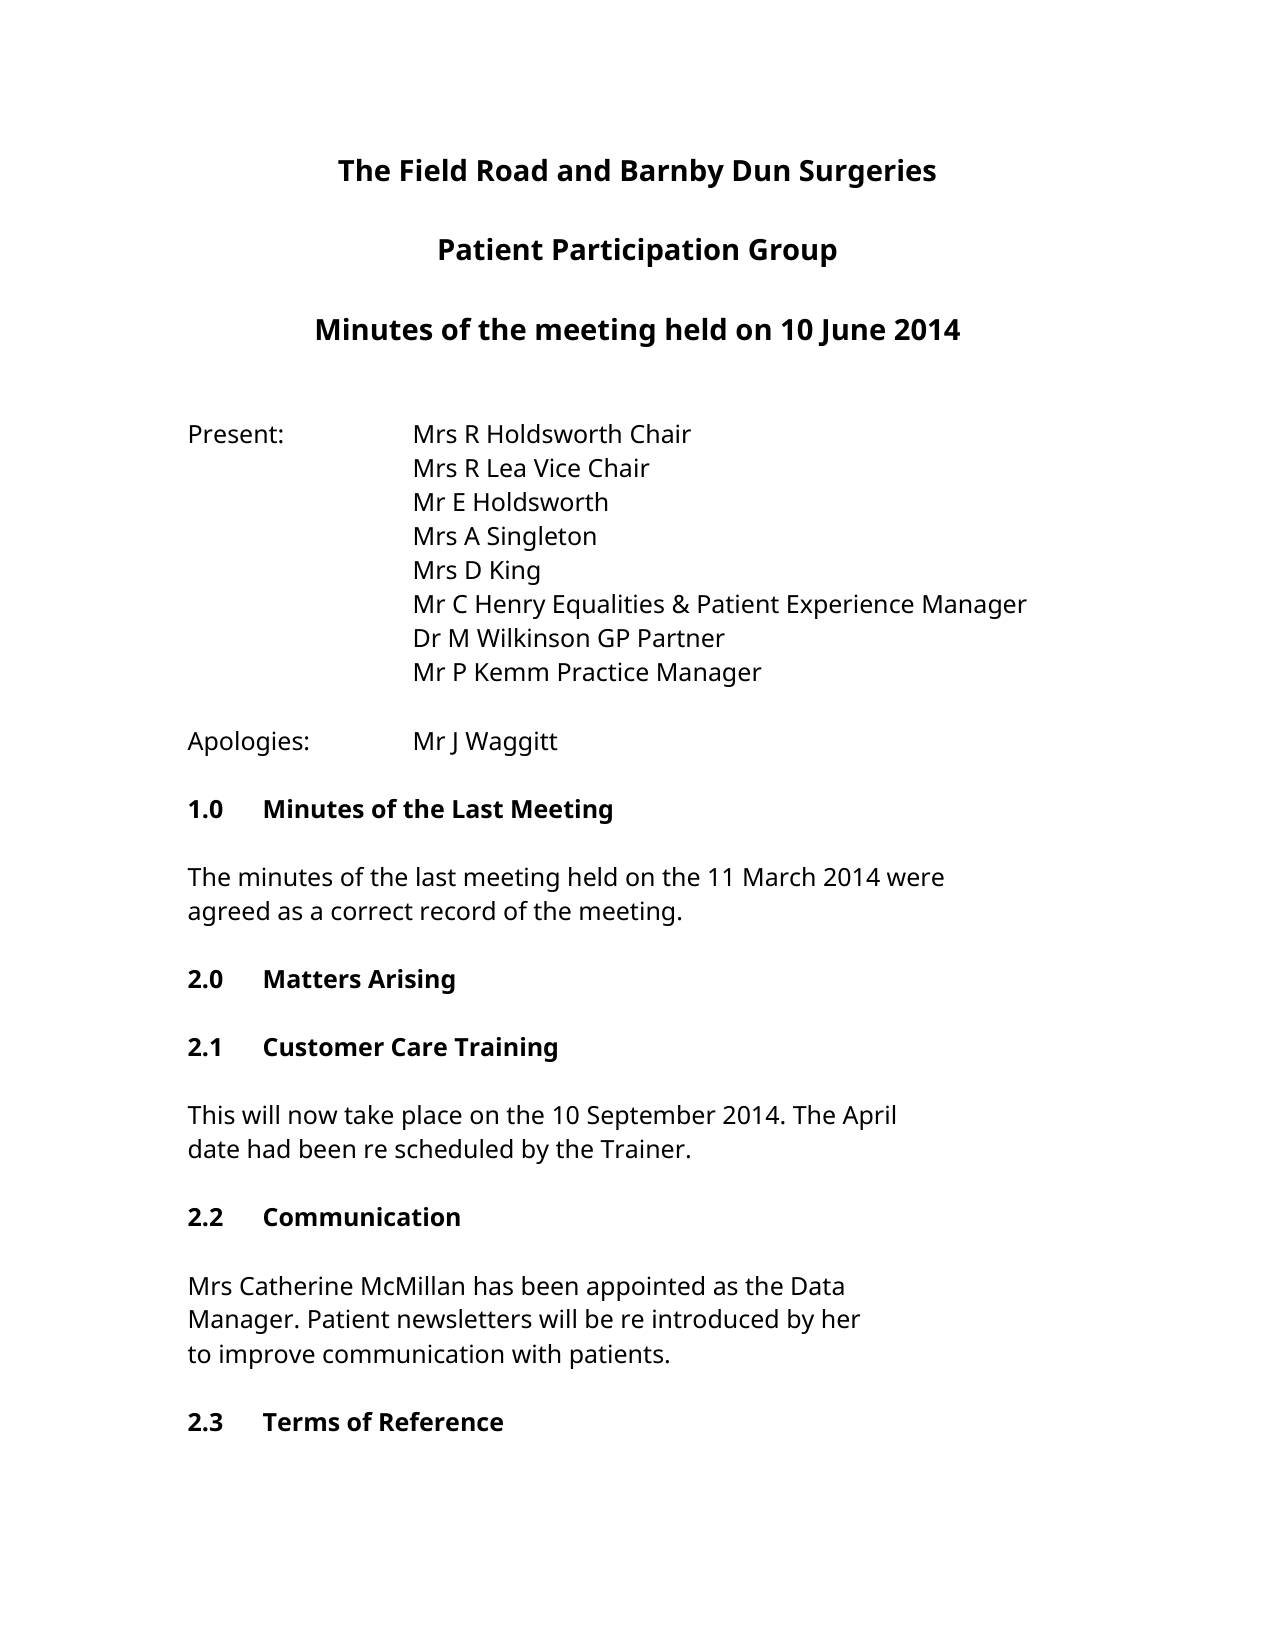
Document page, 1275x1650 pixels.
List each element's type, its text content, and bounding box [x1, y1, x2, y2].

text 2.0 Matters Arising [187, 962, 1087, 996]
text This will now take place on the 10 September 2014. The April [187, 1098, 1087, 1132]
text 2.1 Customer Care Training [187, 1030, 1087, 1064]
text Mrs D King [187, 553, 1087, 587]
text Manager. Patient newsletters will be re introduced by her [187, 1302, 1087, 1336]
text Patient Participation Group [187, 229, 1087, 269]
text Mrs R Lea Vice Chair [187, 451, 1087, 485]
text The and Barnby Dun Surgeries [187, 150, 1087, 190]
text to improve communication with patients. [187, 1336, 1087, 1370]
text Dr M Wilkinson GP Partner [187, 621, 1087, 655]
text agreed as a correct record of the meeting. [187, 893, 1087, 927]
text 1.0 Minutes of the Last Meeting [187, 791, 1087, 825]
text The minutes of the last meeting held on the 11 March 2014 were [187, 859, 1087, 893]
text 2.3 Terms of Reference [187, 1404, 1087, 1438]
text Apologies: Mr J Waggitt [187, 723, 1087, 757]
text Mr C Henry Equalities & Patient Experience Manager [187, 587, 1087, 621]
text Mr E Holdsworth [187, 485, 1087, 519]
text Present: Mrs R Holdsworth Chair [187, 417, 1087, 451]
text 2.2 Communication [187, 1200, 1087, 1234]
text Mrs Catherine McMillan has been appointed as the Data [187, 1268, 1087, 1302]
text date had been re scheduled by the Trainer. [187, 1132, 1087, 1166]
text Mrs A Singleton [187, 519, 1087, 553]
text Minutes of the meeting held on 10 June 2014 [187, 309, 1087, 348]
text Mr P Kemm Practice Manager [187, 655, 1087, 689]
